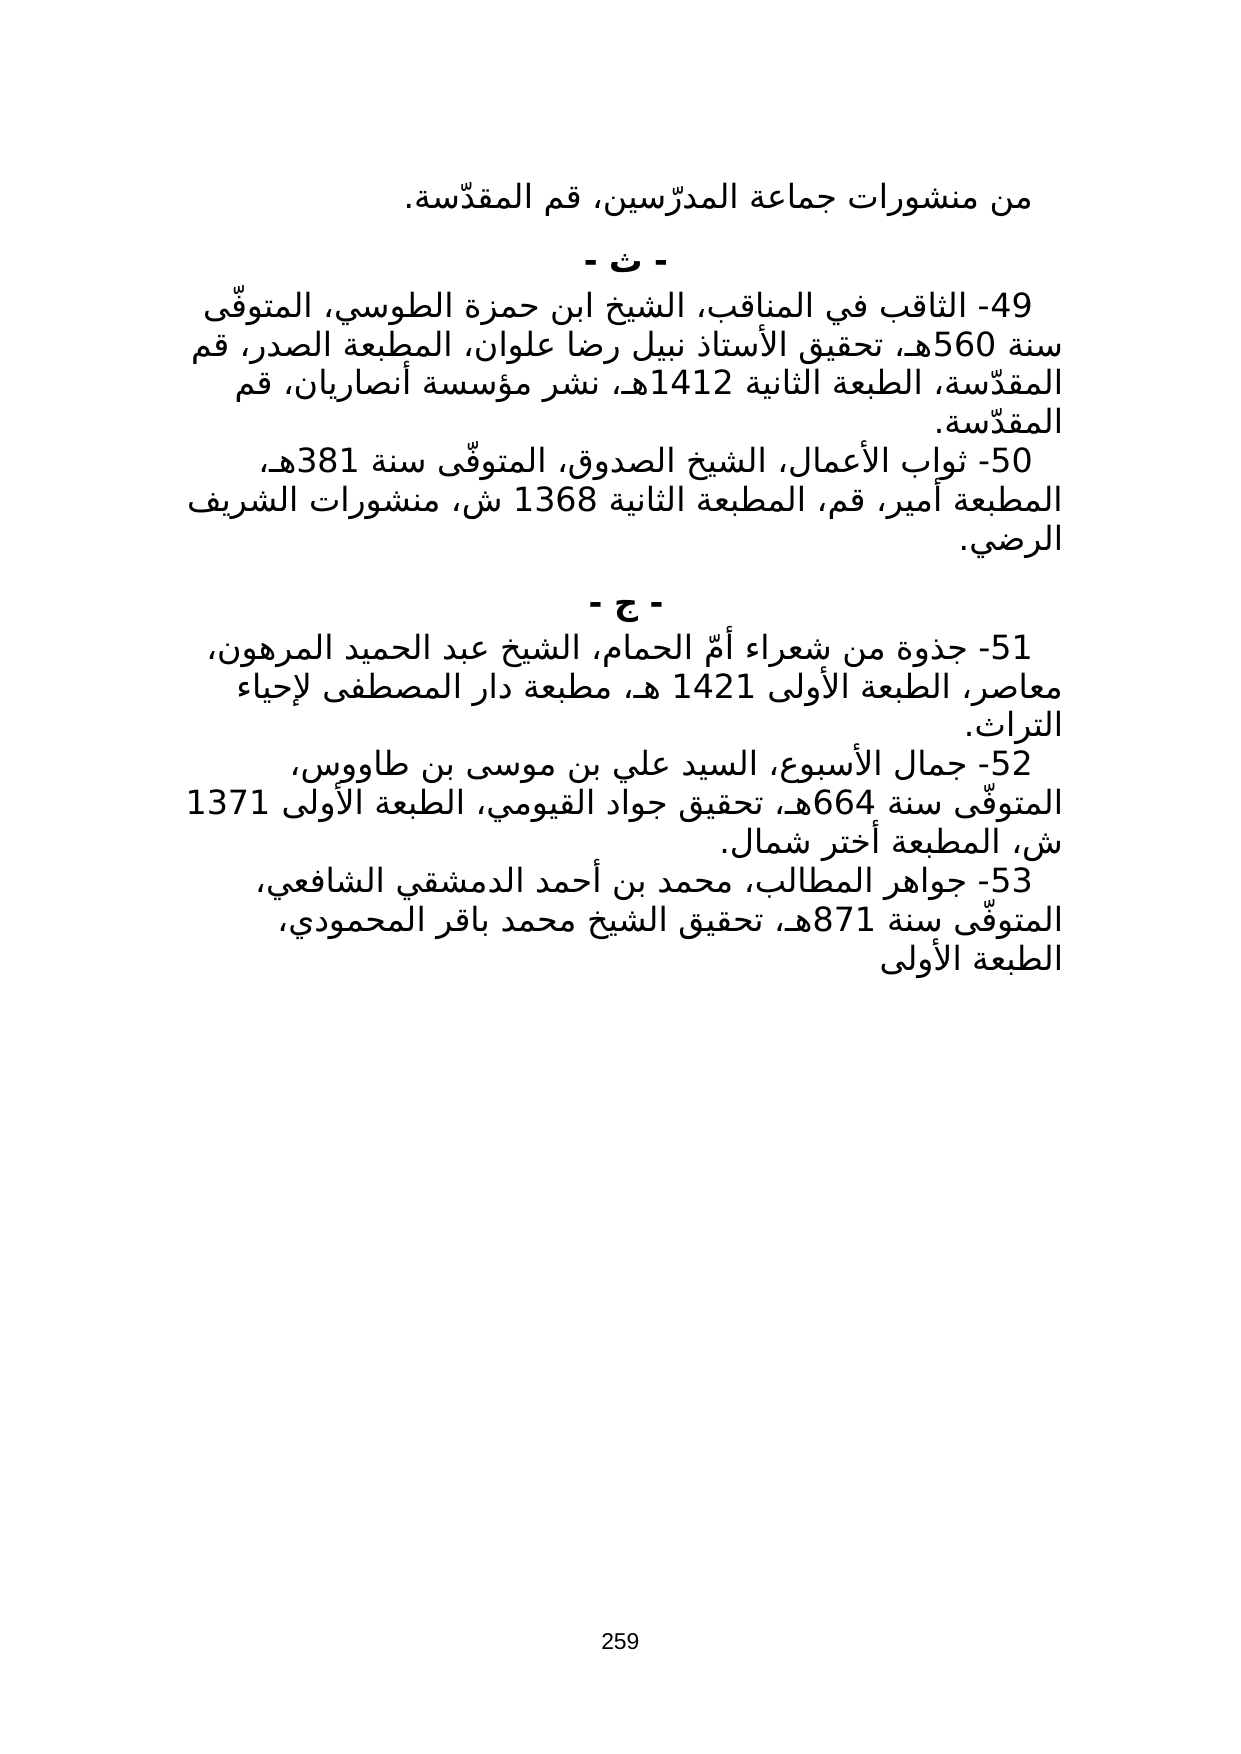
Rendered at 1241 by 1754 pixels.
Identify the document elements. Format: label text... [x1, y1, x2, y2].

text من منشورات جماعة المدرّسين، قم المقدّسة. [177, 177, 1063, 216]
text 51- جذوة من شعراء أمّ الحمام، الشيخ عبد الحميد المرهون، معاصر، الطبعة الأولى 1421 هـ، مطبعة دار المصطفى لإحياء التراث. [177, 628, 1063, 745]
text 49- الثاقب في المناقب، الشيخ ابن حمزة الطوسي، المتوفّى سنة 560هـ، تحقيق الأستاذ نبيل رضا علوان، المطبعة الصدر، قم المقدّسة، الطبعة الثانية 1412هـ، نشر مؤسسة أنصاريان، قم المقدّسة. [177, 286, 1063, 442]
text - ث - [177, 241, 1063, 280]
text 50- ثواب الأعمال، الشيخ الصدوق، المتوفّى سنة 381هـ، المطبعة أمير، قم، المطبعة الثانية 1368 ش، منشورات الشريف الرضي. [177, 442, 1063, 558]
text 52- جمال الأسبوع، السيد علي بن موسى بن طاووس، المتوفّى سنة 664هـ، تحقيق جواد القيومي، الطبعة الأولى 1371 ش، المطبعة أختر شمال. [177, 745, 1063, 861]
text - ج - [177, 583, 1063, 622]
text 53- جواهر المطالب، محمد بن أحمد الدمشقي الشافعي، المتوفّى سنة 871هـ، تحقيق الشيخ محمد باقر المحمودي، الطبعة الأولى [177, 861, 1063, 978]
